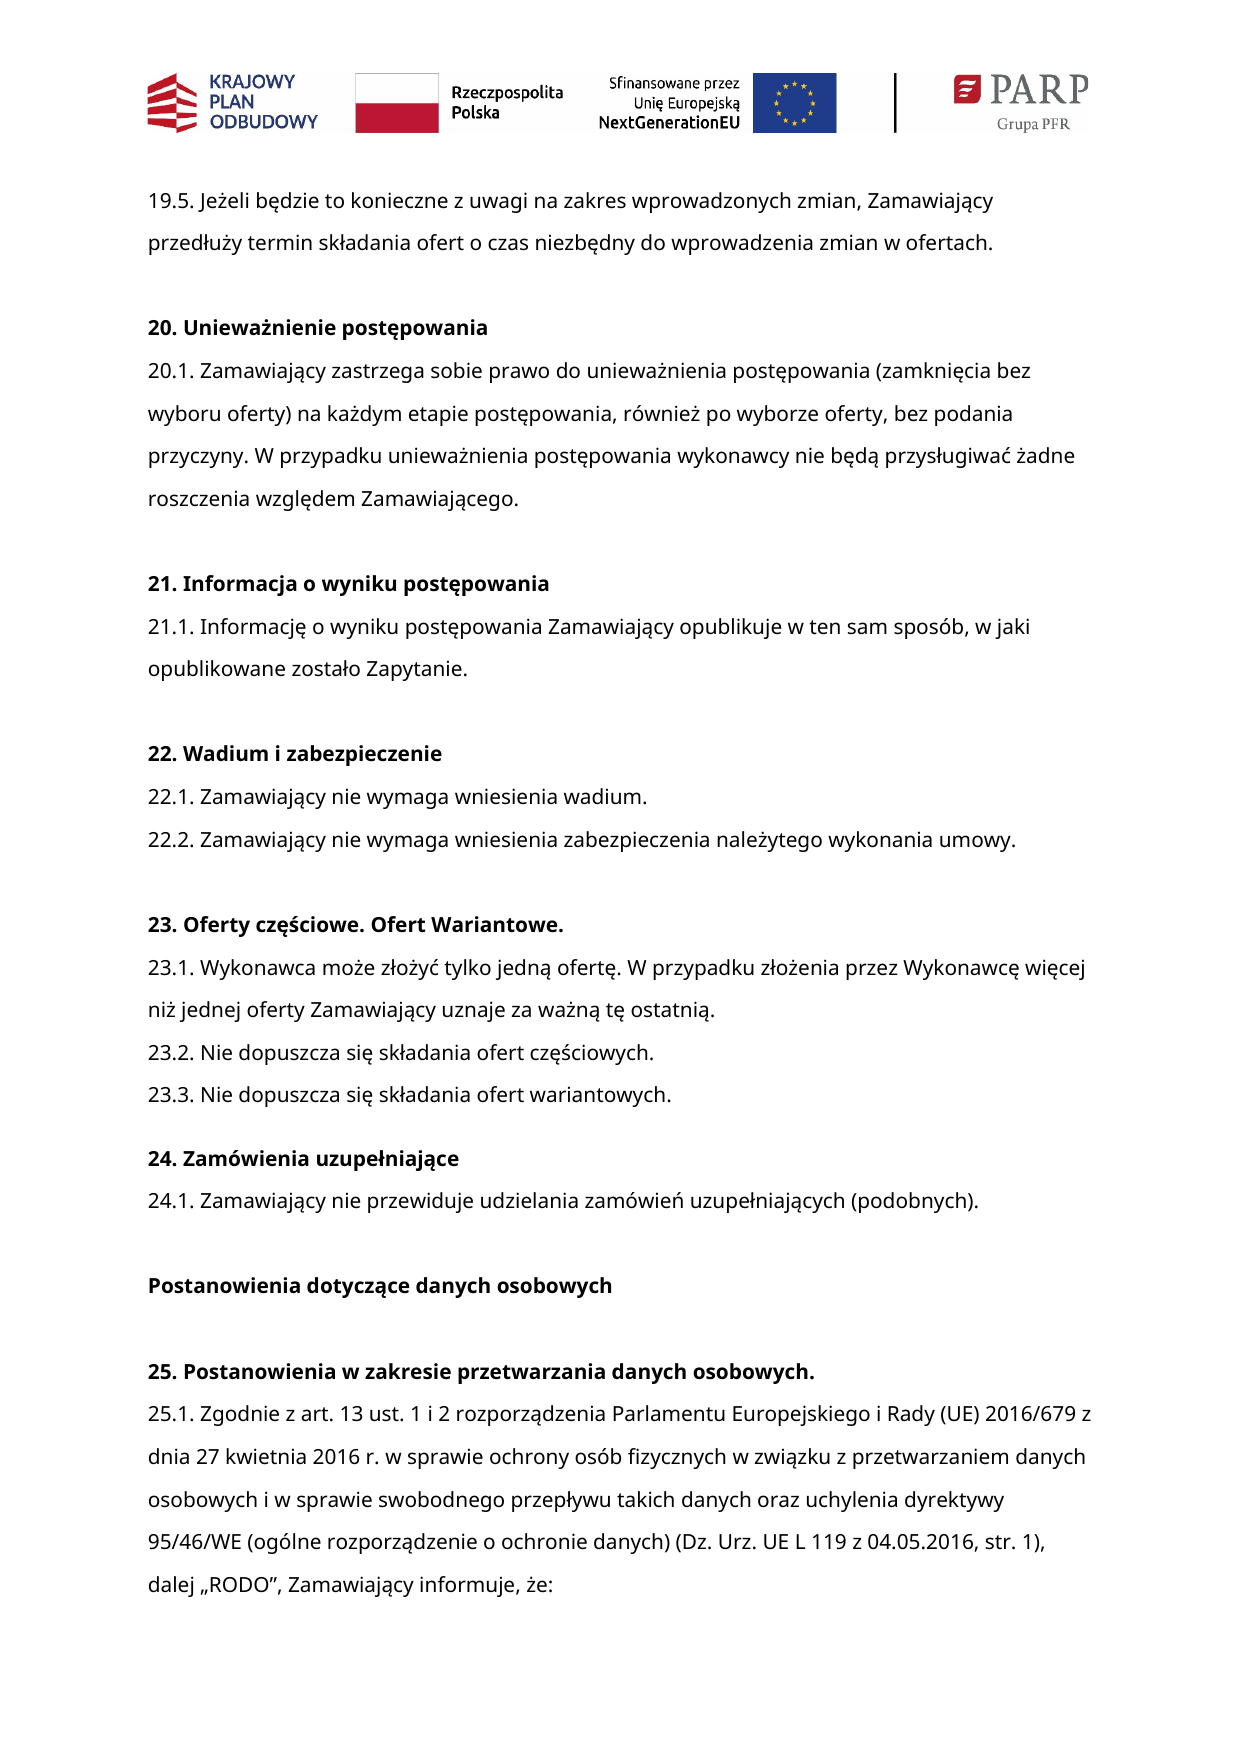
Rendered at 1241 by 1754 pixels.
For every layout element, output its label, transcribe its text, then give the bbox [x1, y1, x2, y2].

text 22.1. Zamawiający nie wymaga wniesienia wadium. [148, 782, 1093, 811]
text 21.1. Informację o wyniku postępowania Zamawiający opublikuje w ten sam sposób, w jaki opublikowane zostało Zapytanie. [148, 612, 1093, 683]
text 25.1. Zgodnie z art. 13 ust. 1 i 2 rozporządzenia Parlamentu Europejskiego i Rady (UE) 2016/679 z dnia 27 kwietnia 2016 r. w sprawie ochrony osób fizycznych w związku z przetwarzaniem danych osobowych i w sprawie swobodnego przepływu takich danych oraz uchylenia dyrektywy 95/46/WE (ogólne rozporządzenie o ochronie danych) (Dz. Urz. UE L 119 z 04.05.2016, str. 1), dalej „RODO”, Zamawiający informuje, że: [148, 1399, 1093, 1598]
text 22.2. Zamawiający nie wymaga wniesienia zabezpieczenia należytego wykonania umowy. [148, 825, 1093, 853]
text 24.1. Zamawiający nie przewiduje udzielania zamówień uzupełniających (podobnych). [148, 1186, 1093, 1215]
text 20.1. Zamawiający zastrzega sobie prawo do unieważnienia postępowania (zamknięcia bez wyboru oferty) na każdym etapie postępowania, również po wyborze oferty, bez podania przyczyny. W przypadku unieważnienia postępowania wykonawcy nie będą przysługiwać żadne roszczenia względem Zamawiającego. [148, 356, 1093, 512]
text Postanowienia dotyczące danych osobowych [148, 1272, 1093, 1300]
text 21. Informacja o wyniku postępowania [148, 569, 1093, 598]
text 23.1. Wykonawca może złożyć tylko jedną ofertę. W przypadku złożenia przez Wykonawcę więcej niż jednej oferty Zamawiający uznaje za ważną tę ostatnią. 23.2. Nie dopuszcza się składania ofert częściowych. 23.3. Nie dopuszcza się składania ofert wariantowych. [148, 953, 1093, 1109]
text 23. Oferty częściowe. Ofert Wariantowe. [148, 910, 1093, 938]
picture [147, 73, 1089, 133]
text 25. Postanowienia w zakresie przetwarzania danych osobowych. [148, 1357, 1093, 1385]
text 24. Zamówienia uzupełniające [148, 1144, 1093, 1172]
text 20. Unieważnienie postępowania [148, 313, 1093, 342]
text 22. Wadium i zabezpieczenie [148, 739, 1093, 768]
text 19.5. Jeżeli będzie to konieczne z uwagi na zakres wprowadzonych zmian, Zamawiający przedłuży termin składania ofert o czas niezbędny do wprowadzenia zmian w ofertach. [148, 186, 1093, 257]
